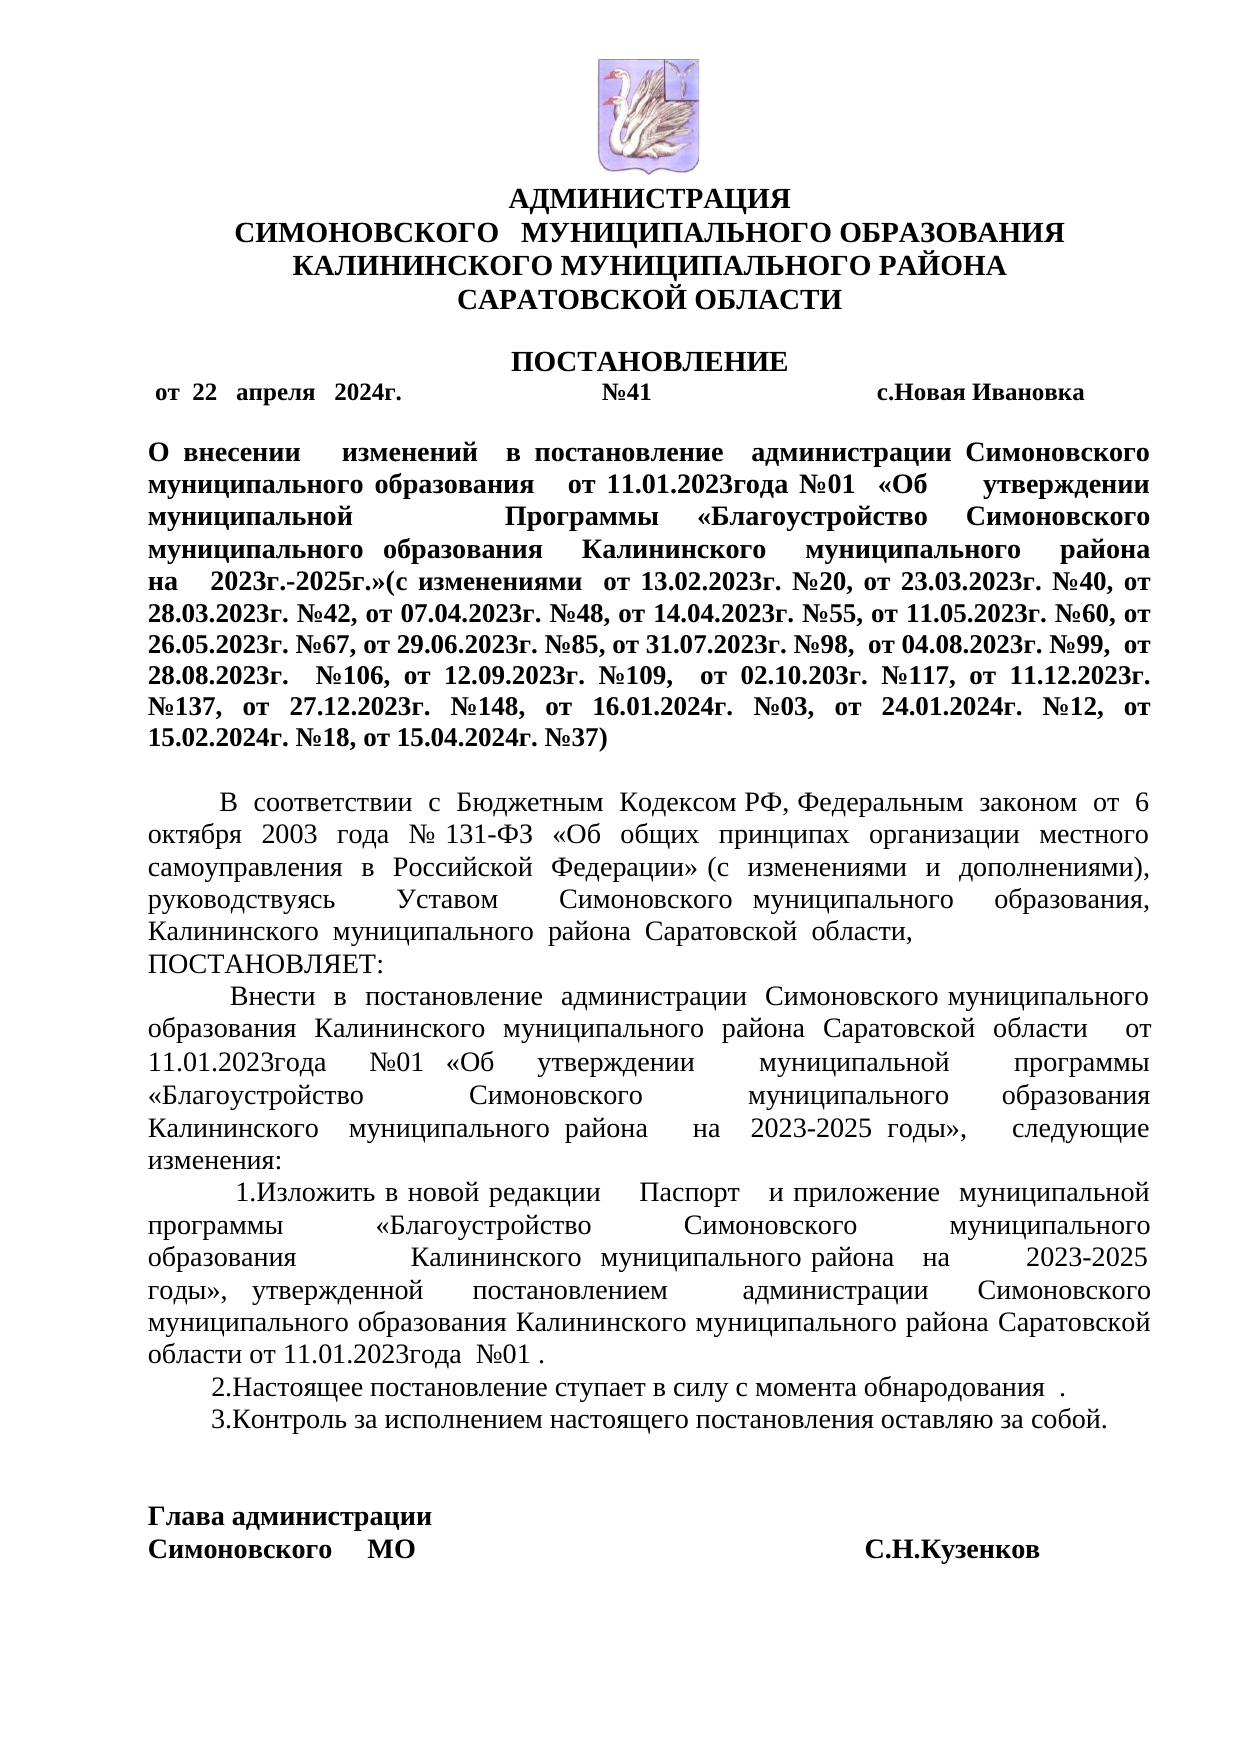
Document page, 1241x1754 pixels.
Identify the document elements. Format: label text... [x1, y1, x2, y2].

text ПОСТАНОВЛЯЕТ: [148, 947, 1152, 979]
text 1.Изложить в новой редакции Паспорт и приложение муниципальной программы «Благоустройство Симоновского муниципального образования Калининского муниципального района на 2023-2025 годы», утвержденной постановлением администрации Симоновского муниципального образования Калининского муниципального района Саратовской области от 11.01.2023года №01 . [148, 1176, 1152, 1370]
text ПОСТАНОВЛЕНИЕ [148, 344, 1152, 377]
text Симоновского МО С.Н.Кузенков [148, 1532, 1152, 1564]
list от 22 апреля 2024г. №41 с.Новая Ивановка [148, 377, 1152, 406]
text 2.Настоящее постановление ступает в силу с момента обнародования . [148, 1370, 1152, 1402]
subtitle О внесении изменений в постановление администрации Симоновского муниципального образования от 11.01.2023года №01 «Об утверждении муниципальной Программы «Благоустройство Симоновского муниципального образования Калининского муниципального района на 2023г.-2025г.»(с изменениями от 13.02.2023г. №20, от 23.03.2023г. №40, от 28.03.2023г. №42, от 07.04.2023г. №48, от 14.04.2023г. №55, от 11.05.2023г. №60, от 26.05.2023г. №67, от 29.06.2023г. №85, от 31.07.2023г. №98, от 04.08.2023г. №99, от 28.08.2023г. №106, от 12.09.2023г. №109, от 02.10.203г. №117, от 11.12.2023г. №137, от 27.12.2023г. №148, от 16.01.2024г. №03, от 24.01.2024г. №12, от 15.02.2024г. №18, от 15.04.2024г. №37) [148, 435, 1152, 752]
text СИМОНОВСКОГО МУНИЦИПАЛЬНОГО ОБРАЗОВАНИЯ [148, 215, 1152, 248]
text В соответствии с Бюджетным Кодексом РФ, Федеральным законом от 6 октября 2003 года № 131-ФЗ «Об общих принципах организации местного самоуправления в Российской Федерации» (с изменениями и дополнениями), руководствуясь Уставом Симоновского муниципального образования, Калининского муниципального района Саратовской области, [148, 785, 1152, 947]
text Глава администрации [148, 1499, 1152, 1532]
picture [597, 59, 700, 175]
text 3.Контроль за исполнением настоящего постановления оставляю за собой. [148, 1402, 1152, 1435]
text КАЛИНИНСКОГО МУНИЦИПАЛЬНОГО РАЙОНА [148, 248, 1152, 282]
text Внести в постановление администрации Симоновского муниципального образования Калининского муниципального района Саратовской области от 11.01.2023года №01 «Об утверждении муниципальной программы «Благоустройство Симоновского муниципального образования Калининского муниципального района на 2023-2025 годы», следующие изменения: [148, 979, 1152, 1176]
text САРАТОВСКОЙ ОБЛАСТИ [148, 282, 1152, 316]
text АДМИНИСТРАЦИЯ [148, 181, 1152, 215]
